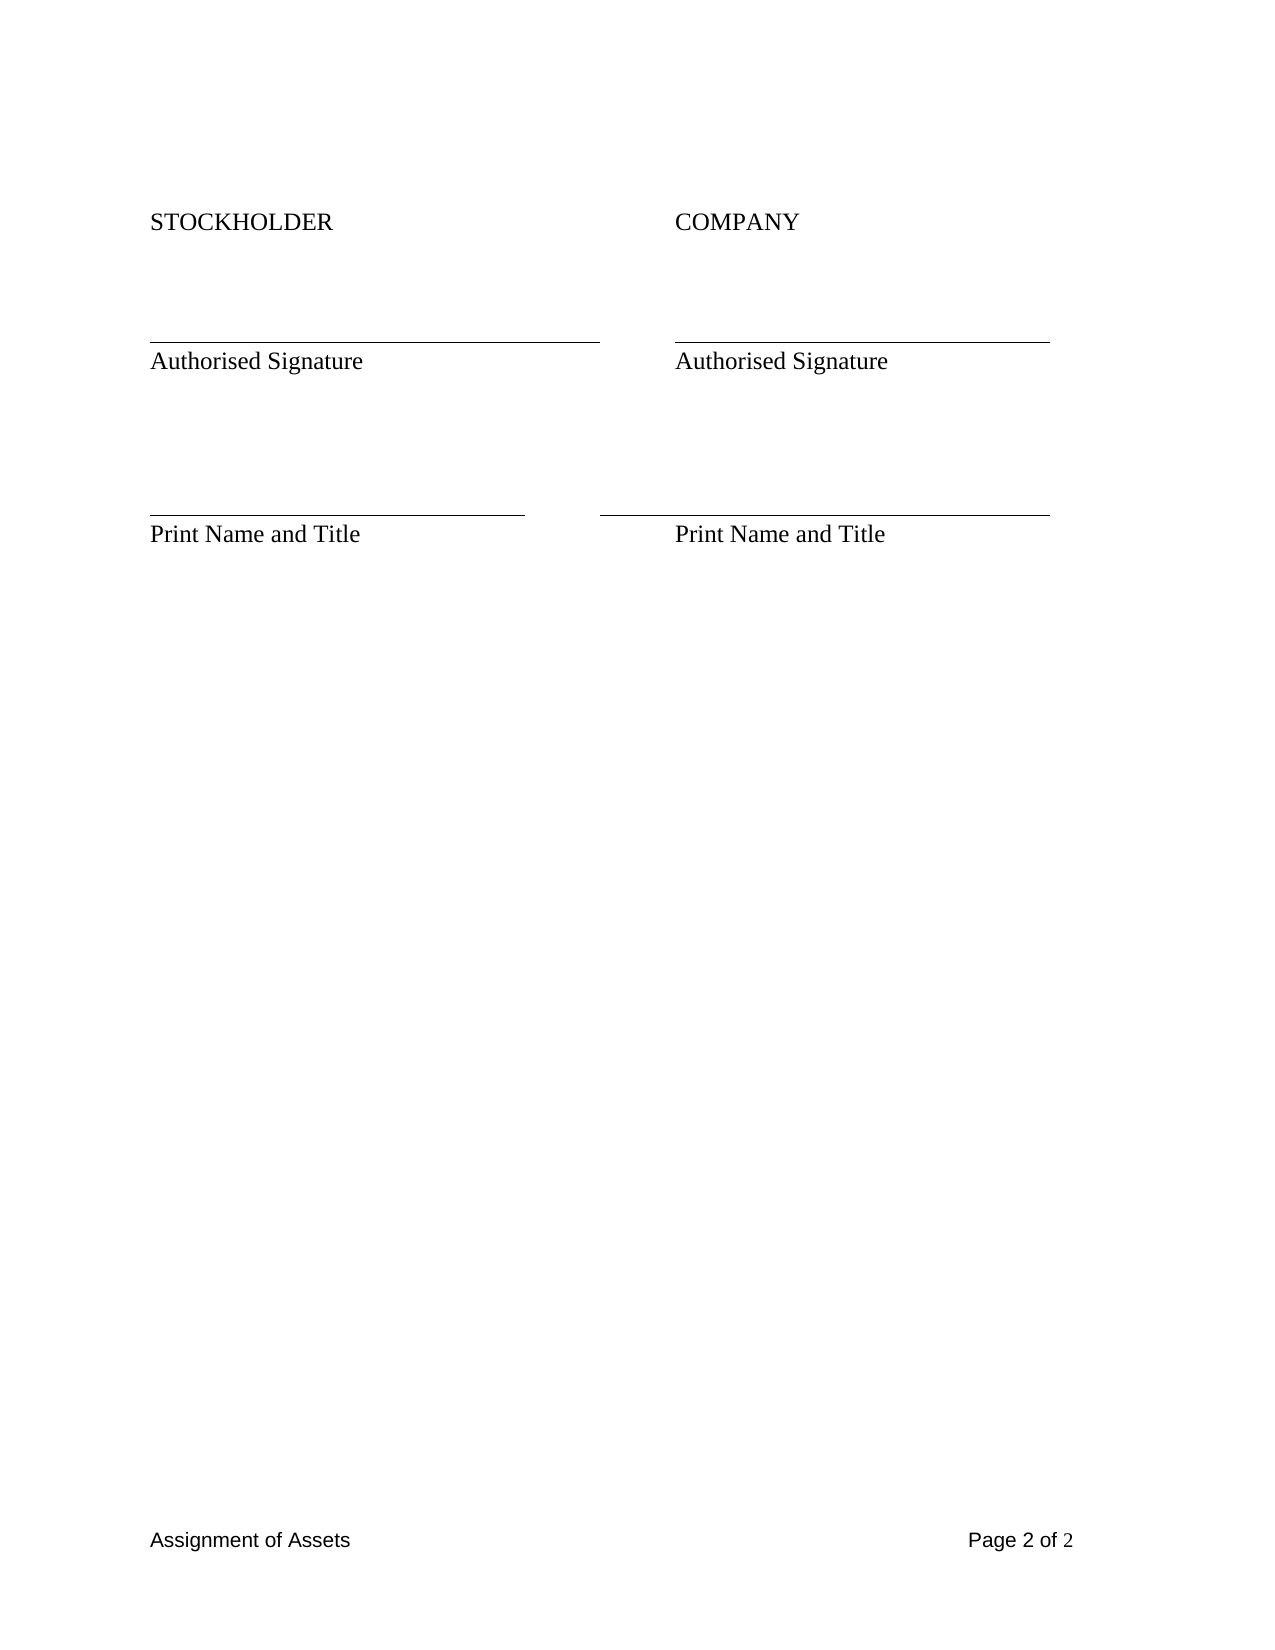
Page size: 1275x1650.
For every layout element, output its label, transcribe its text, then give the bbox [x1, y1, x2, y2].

text Print Name and Title Print Name and Title [150, 519, 1125, 547]
text STOCKHOLDER COMPANY [150, 207, 1125, 236]
text Authorised Signature Authorised Signature [150, 346, 1125, 375]
